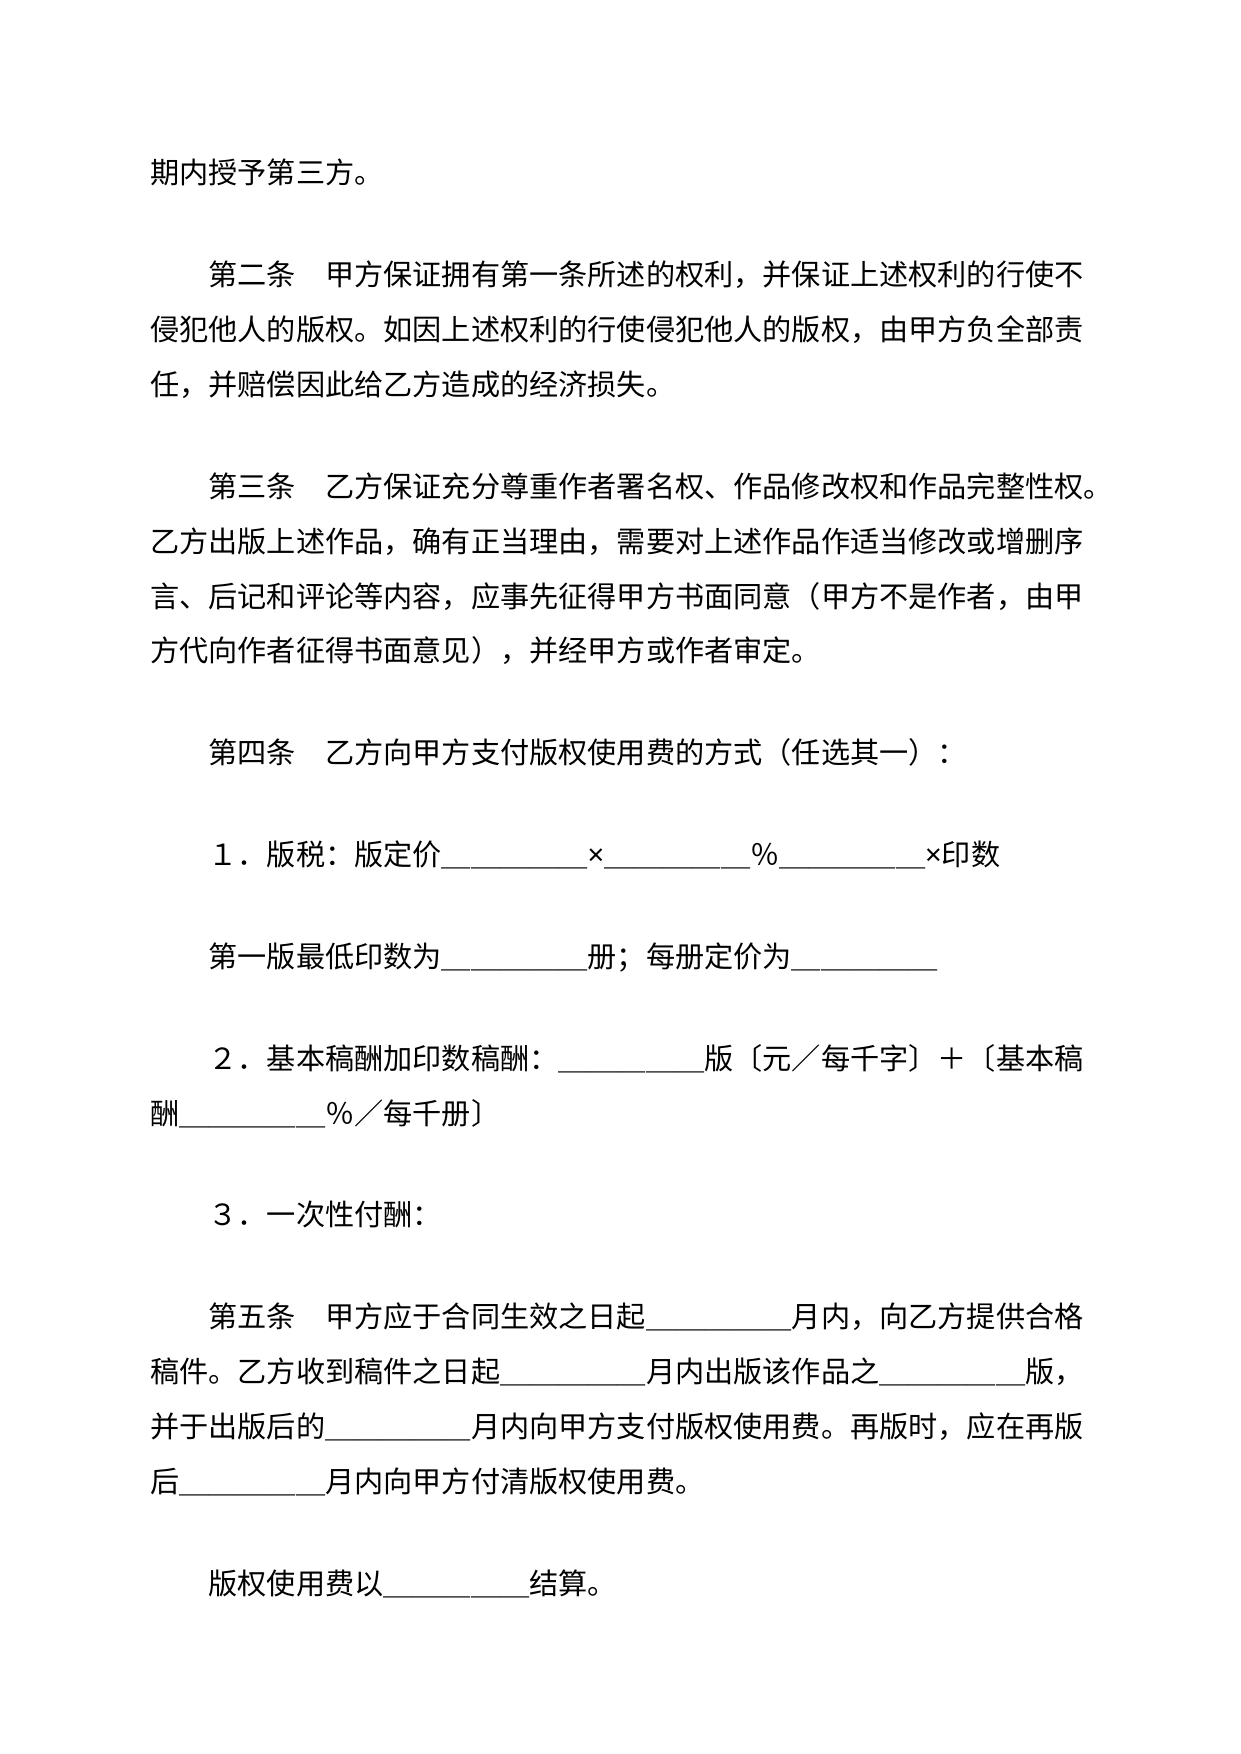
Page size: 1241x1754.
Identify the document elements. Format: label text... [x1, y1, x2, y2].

text 版权使用费以＿＿＿＿＿结算。 [150, 1560, 1090, 1602]
text 第四条 乙方向甲方支付版权使用费的方式（任选其一）： [150, 730, 1090, 772]
text １．版税：版定价＿＿＿＿＿×＿＿＿＿＿％＿＿＿＿＿×印数 [150, 832, 1090, 874]
text ２．基本稿酬加印数稿酬：＿＿＿＿＿版〔元／每千字〕＋〔基本稿酬＿＿＿＿＿％／每千册〕 [150, 1035, 1090, 1132]
text 第一版最低印数为＿＿＿＿＿册；每册定价为＿＿＿＿＿ [150, 933, 1090, 976]
text 第三条 乙方保证充分尊重作者署名权、作品修改权和作品完整性权。乙方出版上述作品，确有正当理由，需要对上述作品作适当修改或增删序言、后记和评论等内容，应事先征得甲方书面同意（甲方不是作者，由甲方代向作者征得书面意见），并经甲方或作者审定。 [150, 463, 1090, 670]
text 第五条 甲方应于合同生效之日起＿＿＿＿＿月内，向乙方提供合格稿件。乙方收到稿件之日起＿＿＿＿＿月内出版该作品之＿＿＿＿＿版，并于出版后的＿＿＿＿＿月内向甲方支付版权使用费。再版时，应在再版后＿＿＿＿＿月内向甲方付清版权使用费。 [150, 1294, 1090, 1501]
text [150, 150, 1090, 192]
text ３．一次性付酬： [150, 1192, 1090, 1234]
text 第二条 甲方保证拥有第一条所述的权利，并保证上述权利的行使不侵犯他人的版权。如因上述权利的行使侵犯他人的版权，由甲方负全部责任，并赔偿因此给乙方造成的经济损失。 [150, 252, 1090, 404]
